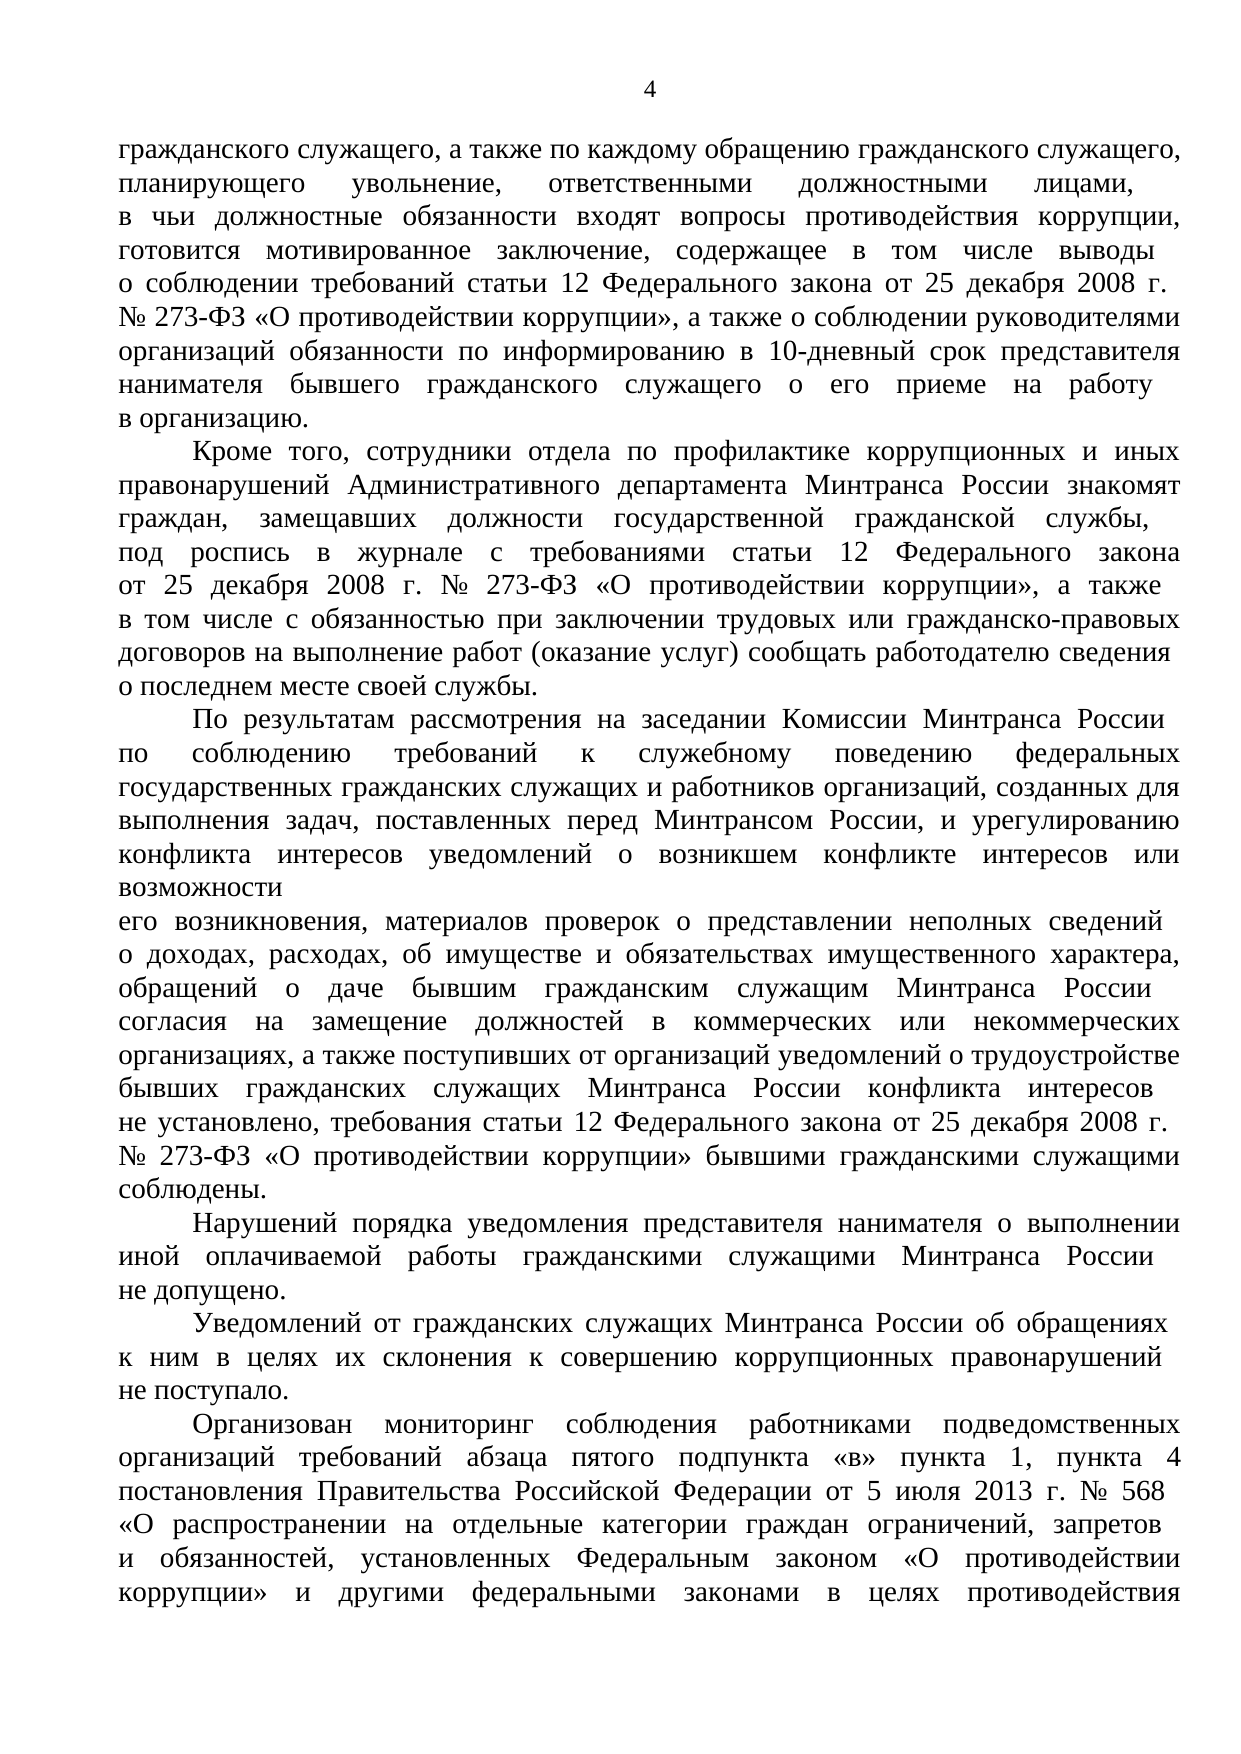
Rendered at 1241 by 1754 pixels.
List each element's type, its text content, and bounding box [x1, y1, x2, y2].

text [118, 1406, 1181, 1607]
text По результатам рассмотрения на заседании Комиссии Минтранса России по соблюдению требований к служебному поведению федеральных государственных гражданских служащих и работников организаций, созданных для выполнения задач, поставленных перед Минтрансом России, и урегулированию конфликта интересов уведомлений о возникшем конфликте интересов или возможности его возникновения, материалов проверок о представлении неполных сведений о доходах, расходах, об имуществе и обязательствах имущественного характера, обращений о даче бывшим гражданским служащим Минтранса России согласия на замещение должностей в коммерческих или некоммерческих организациях, а также поступивших от организаций уведомлений о трудоустройстве бывших гражданских служащих Минтранса России конфликта интересов не установлено, требования статьи 12 Федерального закона от 25 декабря 2008 г. № 273-ФЗ «О противодействии коррупции» бывшими гражданскими служащими соблюдены. [118, 702, 1181, 1205]
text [118, 131, 1181, 433]
text Нарушений порядка уведомления представителя нанимателя о выполнении иной оплачиваемой работы гражданскими служащими Минтранса России не допущено. [118, 1205, 1181, 1305]
text Кроме того, сотрудники отдела по профилактике коррупционных и иных правонарушений Административного департамента Минтранса России знакомят граждан, замещавших должности государственной гражданской службы, под роспись в журнале с требованиями статьи 12 Федерального закона от 25 декабря 2008 г. № 273-ФЗ «О противодействии коррупции», а также в том числе с обязанностью при заключении трудовых или гражданско-правовых договоров на выполнение работ (оказание услуг) сообщать работодателю сведения о последнем месте своей службы. [118, 433, 1181, 702]
text Уведомлений от гражданских служащих Минтранса России об обращениях к ним в целях их склонения к совершению коррупционных правонарушений не поступало. [118, 1305, 1181, 1406]
